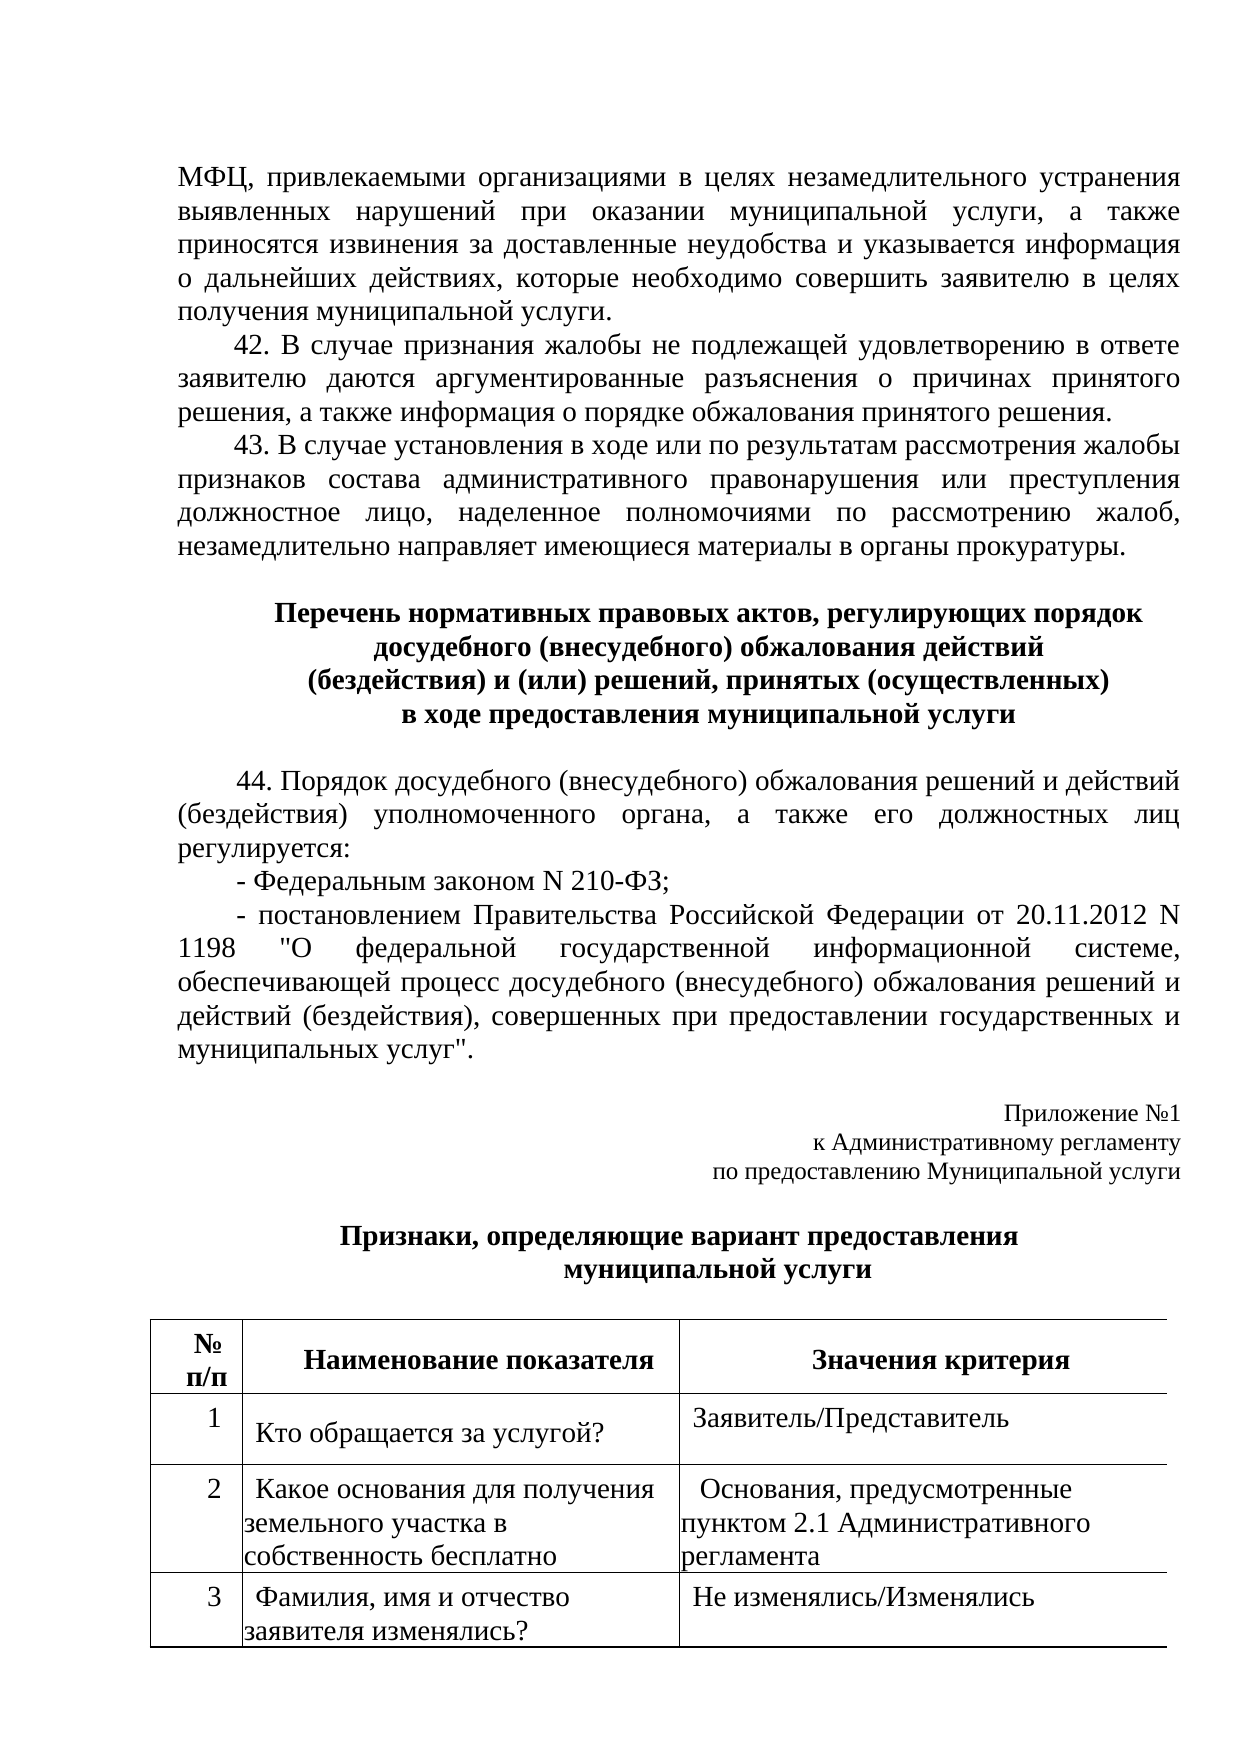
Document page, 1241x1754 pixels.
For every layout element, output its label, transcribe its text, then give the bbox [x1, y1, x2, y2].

table_header № п/п [151, 1320, 242, 1393]
text 42. В случае признания жалобы не подлежащей удовлетворению в ответе заявителю даются аргументированные разъяснения о причинах принятого решения, а также информация о порядке обжалования принятого решения. [177, 327, 1181, 427]
table_cell Не изменялись/Изменялись [680, 1573, 1167, 1646]
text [177, 159, 1181, 327]
text - постановлением Правительства Российской Федерации от 20.11.2012 N 1198 "О федеральной государственной информационной системе, обеспечивающей процесс досудебного (внесудебного) обжалования решений и действий (бездействия), совершенных при предоставлении государственных и муниципальных услуг". [177, 897, 1181, 1065]
table_cell Фамилия, имя и отчество заявителя изменялись? [243, 1573, 679, 1646]
table_header Наименование показателя [243, 1320, 679, 1393]
text - Федеральным законом N 210-ФЗ; [177, 863, 1181, 897]
subtitle в ходе предоставления муниципальной услуги [177, 696, 1181, 729]
title Признаки, определяющие вариант предоставления [177, 1218, 1181, 1252]
table_header Значения критерия [680, 1320, 1167, 1393]
table_cell Заявитель/Представитель [680, 1394, 1167, 1464]
table_cell 1 [151, 1394, 242, 1464]
table_cell 2 [151, 1465, 242, 1572]
text 43. В случае установления в ходе или по результатам рассмотрения жалобы признаков состава административного правонарушения или преступления должностное лицо, наделенное полномочиями по рассмотрению жалоб, незамедлительно направляет имеющиеся материалы в органы прокуратуры. [177, 427, 1181, 562]
table_cell Какое основания для получения земельного участка в собственность бесплатно [243, 1465, 679, 1572]
text по предоставлению Муниципальной услуги [177, 1156, 1181, 1184]
subtitle (бездействия) и (или) решений, принятых (осуществленных) [177, 662, 1181, 696]
text Приложение №1 [177, 1098, 1181, 1127]
text к Административному регламенту [177, 1127, 1181, 1156]
table_cell Кто обращается за услугой? [243, 1394, 679, 1464]
subtitle Перечень нормативных правовых актов, регулирующих порядок [177, 595, 1181, 629]
table_cell Основания, предусмотренные пунктом 2.1 Административного регламента [680, 1465, 1167, 1572]
subtitle досудебного (внесудебного) обжалования действий [177, 629, 1181, 662]
table_cell 3 [151, 1573, 242, 1646]
text муниципальной услуги [177, 1252, 1181, 1285]
text 44. Порядок досудебного (внесудебного) обжалования решений и действий (бездействия) уполномоченного органа, а также его должностных лиц регулируется: [177, 763, 1181, 863]
